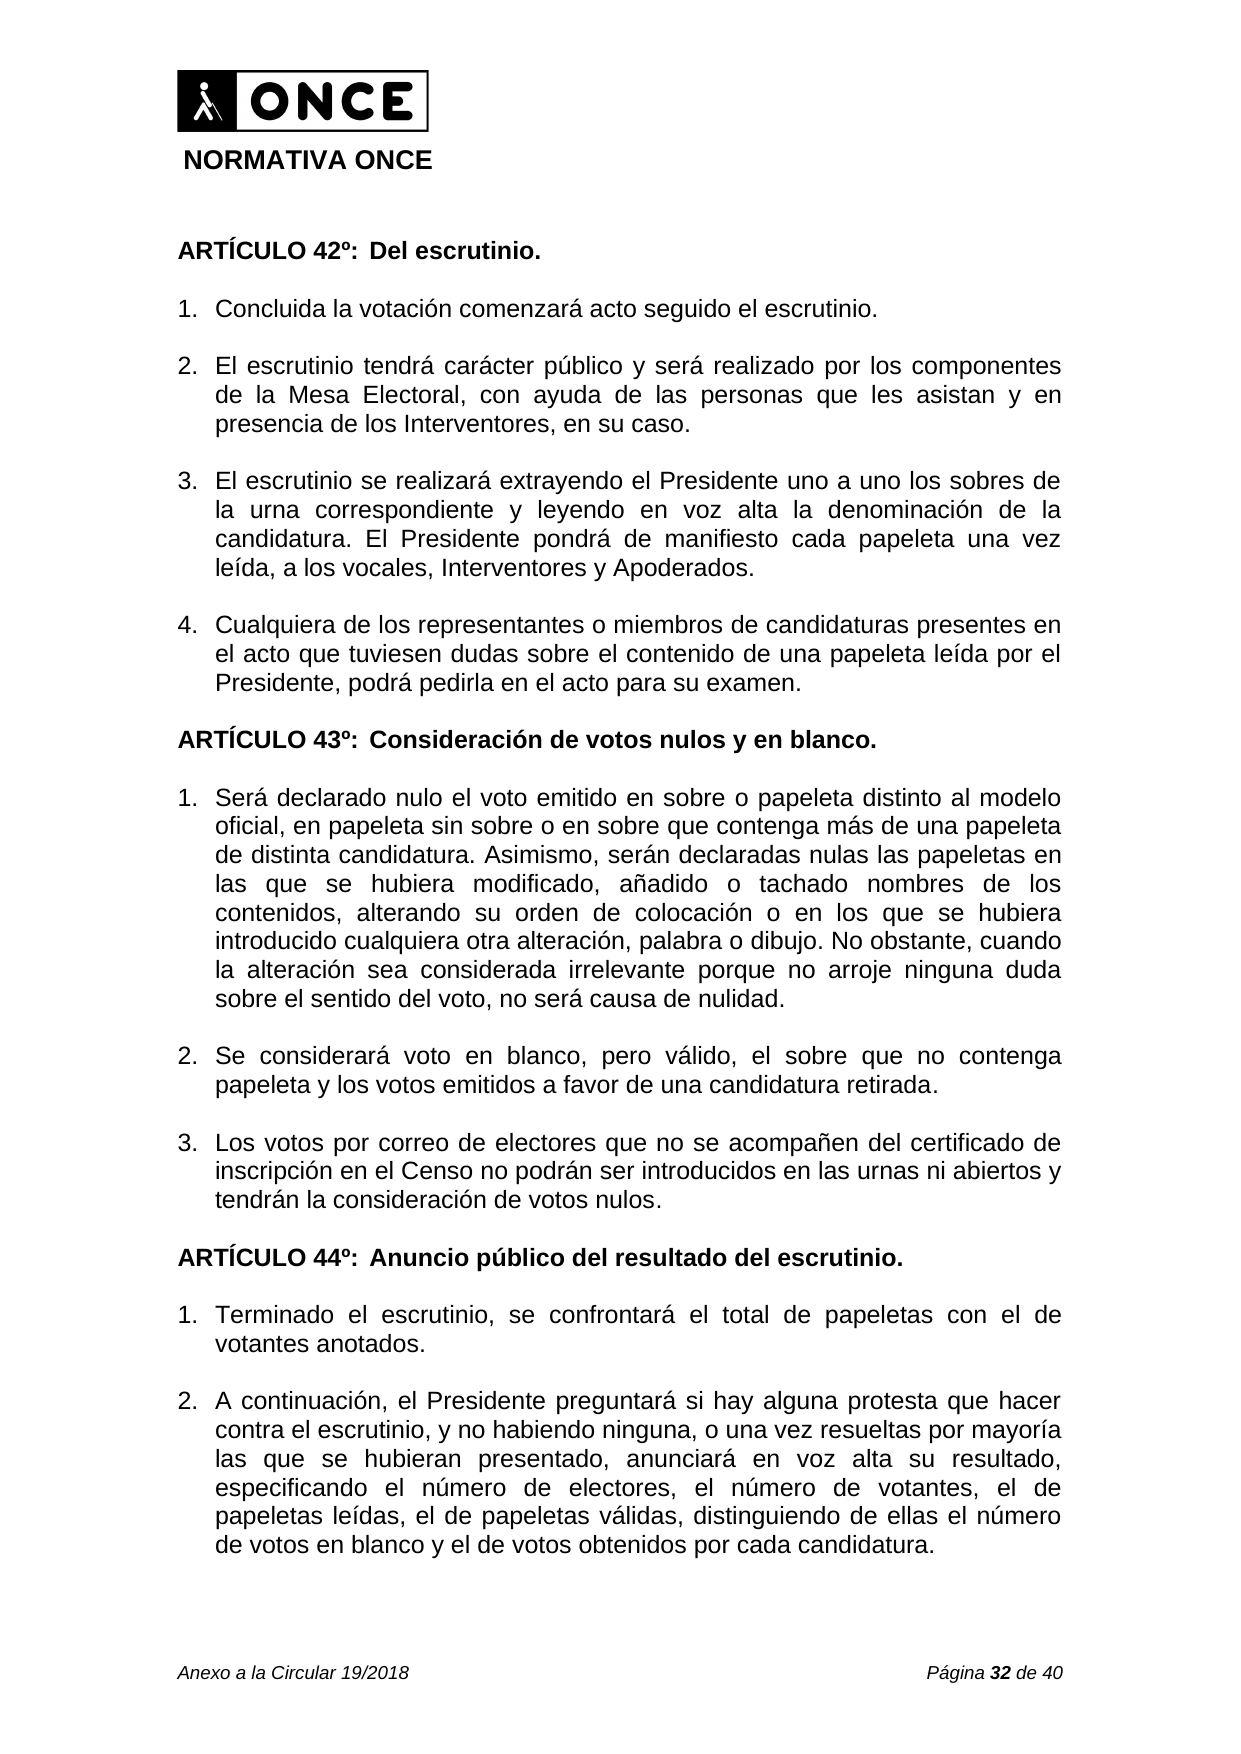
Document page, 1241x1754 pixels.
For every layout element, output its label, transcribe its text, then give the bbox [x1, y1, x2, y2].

list El escrutinio tendrá carácter público y será realizado por los componentes de la Mesa Electoral, con ayuda de las personas que les asistan y en presencia de los Interventores, en su caso. [177, 351, 1063, 438]
list Se considerará voto en blanco, pero válido, el sobre que no contenga papeleta y los votos emitidos a favor de una candidatura retirada. [177, 1041, 1063, 1099]
list Los votos por correo de electores que no se acompañen del certificado de inscripción en el Censo no podrán ser introducidos en las urnas ni abiertos y tendrán la consideración de votos nulos. [177, 1128, 1063, 1214]
list Cualquiera de los representantes o miembros de candidaturas presentes en el acto que tuviesen dudas sobre el contenido de una papeleta leída por el Presidente, podrá pedirla en el acto para su examen. [177, 610, 1063, 696]
list Concluida la votación comenzará acto seguido el escrutinio. [177, 294, 1063, 323]
list A continuación, el Presidente preguntará si hay alguna protesta que hacer contra el escrutinio, y no habiendo ninguna, o una vez resueltas por mayoría las que se hubieran presentado, anunciará en voz alta su resultado, especificando el número de electores, el número de votantes, el de papeletas leídas, el de papeletas válidas, distinguiendo de ellas el número de votos en blanco y el de votos obtenidos por cada candidatura. [177, 1386, 1063, 1559]
picture [177, 70, 429, 132]
subtitle ARTÍCULO 44º: Anuncio público del resultado del escrutinio. [177, 1243, 1063, 1271]
list El escrutinio se realizará extrayendo el Presidente uno a uno los sobres de la urna correspondiente y leyendo en voz alta la denominación de la candidatura. El Presidente pondrá de manifiesto cada papeleta una vez leída, a los vocales, Interventores y Apoderados. [177, 466, 1063, 581]
list Será declarado nulo el voto emitido en sobre o papeleta distinto al modelo oficial, en papeleta sin sobre o en sobre que contenga más de una papeleta de distinta candidatura. Asimismo, serán declaradas nulas las papeletas en las que se hubiera modificado, añadido o tachado nombres de los contenidos, alterando su orden de colocación o en los que se hubiera introducido cualquiera otra alteración, palabra o dibujo. No obstante, cuando la alteración sea considerada irrelevante porque no arroje ninguna duda sobre el sentido del voto, no será causa de nulidad. [177, 783, 1063, 1013]
list Terminado el escrutinio, se confrontará el total de papeletas con el de votantes anotados. [177, 1300, 1063, 1358]
subtitle ARTÍCULO 42º: Del escrutinio. [177, 236, 1063, 265]
subtitle ARTÍCULO 43º: Consideración de votos nulos y en blanco. [177, 725, 1063, 754]
